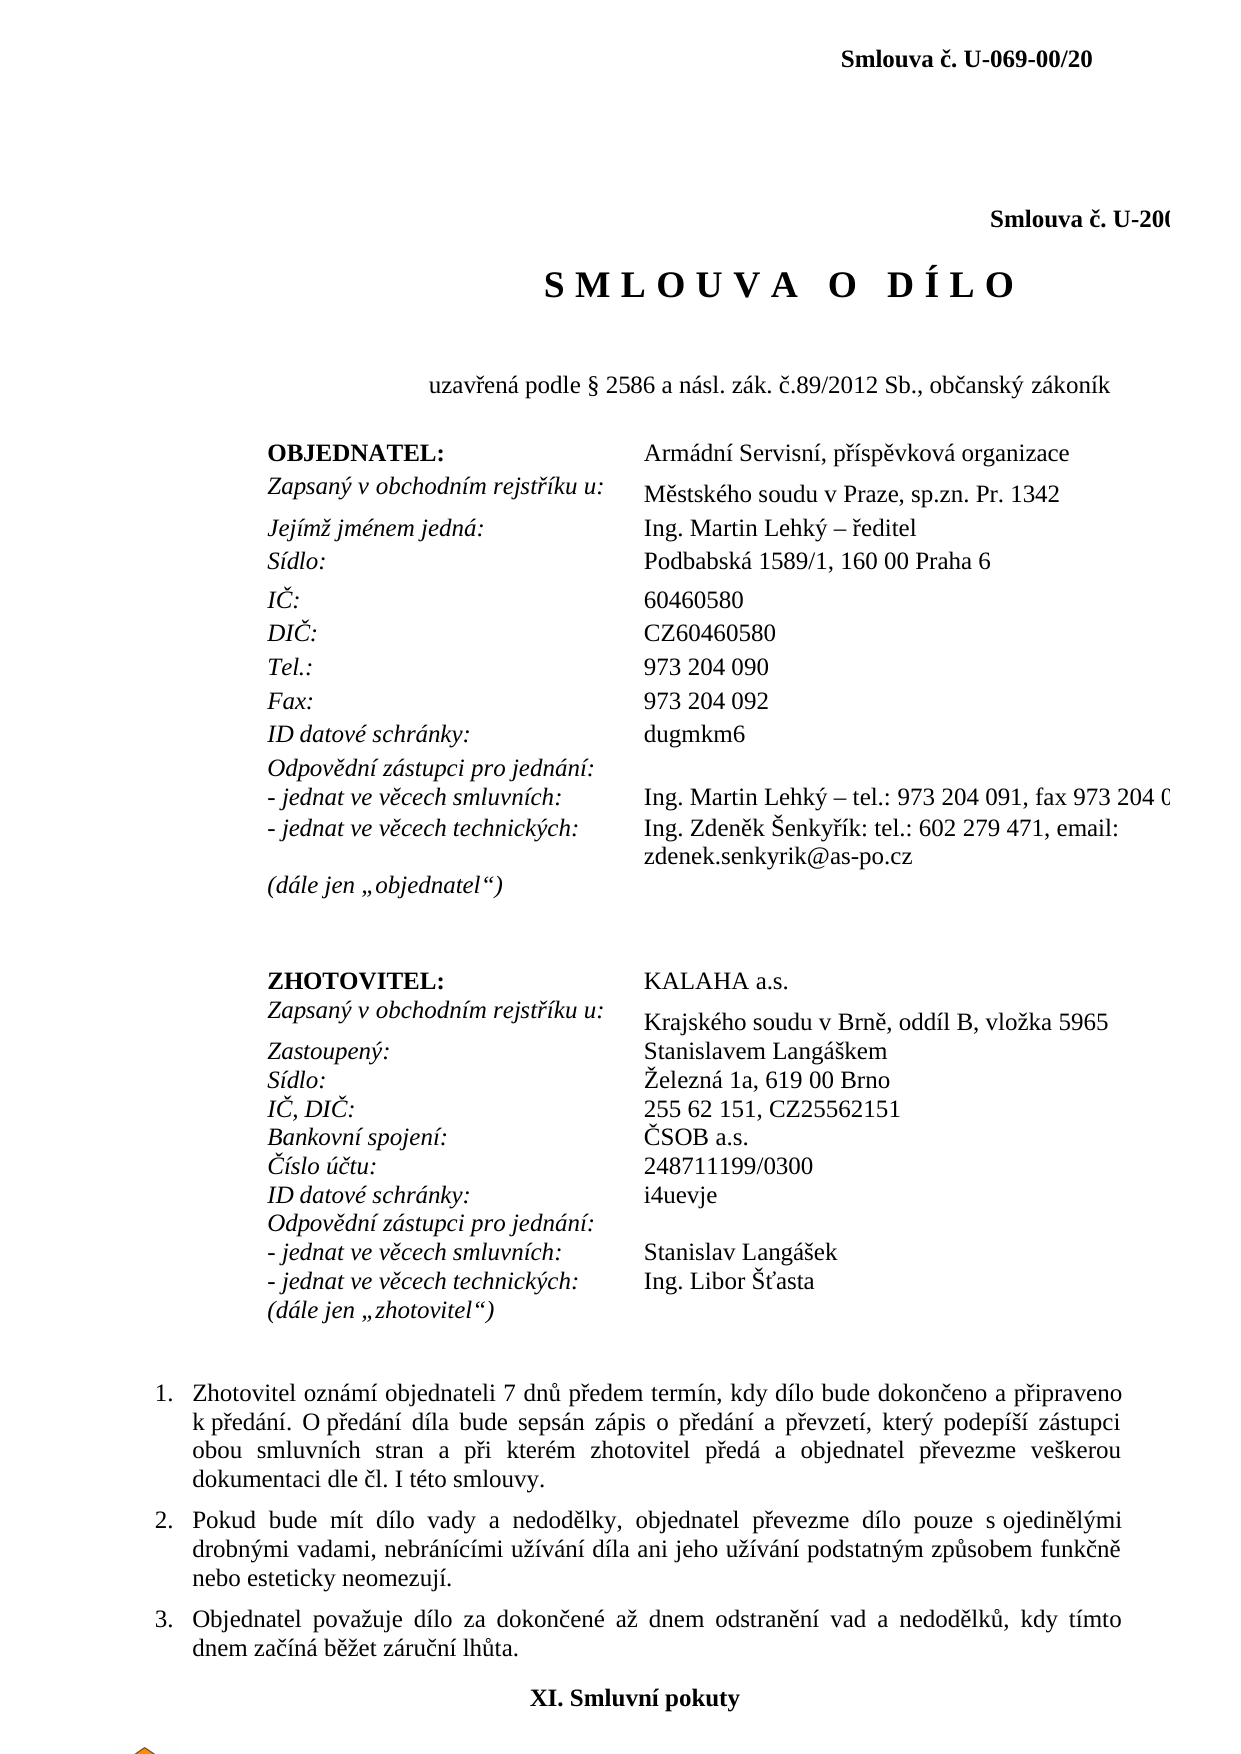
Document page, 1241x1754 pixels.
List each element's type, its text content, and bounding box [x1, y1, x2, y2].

list Pokud bude mít dílo vady a nedodělky, objednatel převezme dílo pouze s ojedinělými drobnými vadami, nebránícími užívání díla ani jeho užívání podstatným způsobem funkčně nebo esteticky neomezují. [154, 1506, 1122, 1592]
picture [109, 1744, 180, 1754]
list Zhotovitel oznámí objednateli 7 dnů předem termín, kdy dílo bude dokončeno a připraveno k předání. O předání díla bude sepsán zápis o předání a převzetí, který podepíší zástupci obou smluvních stran a při kterém zhotovitel předá a objednatel převezme veškerou dokumentaci dle čl. I této smlouvy. [154, 1378, 1122, 1493]
list Objednatel považuje dílo za dokončené až dnem odstranění vad a nedodělků, kdy tímto dnem začíná běžet záruční lhůta. [154, 1604, 1122, 1662]
subtitle XI. Smluvní pokuty [148, 1683, 1122, 1711]
